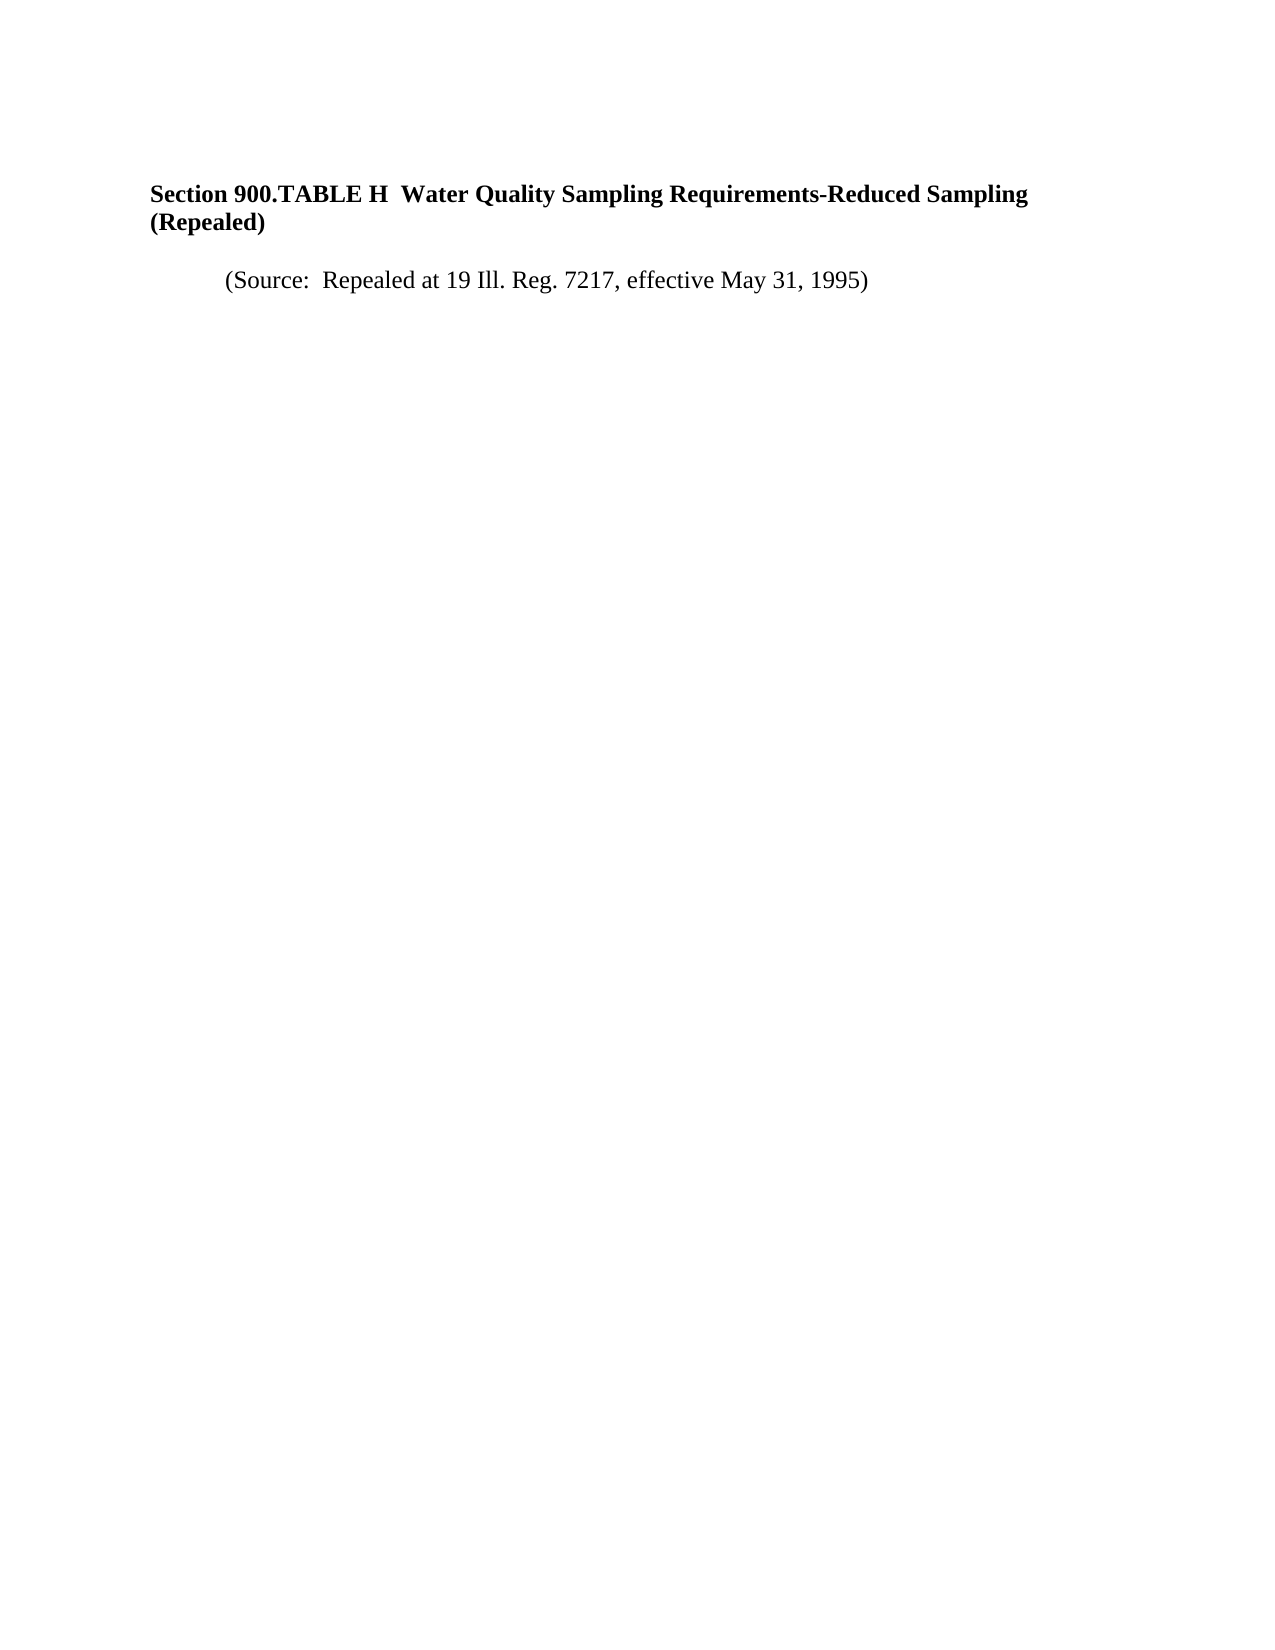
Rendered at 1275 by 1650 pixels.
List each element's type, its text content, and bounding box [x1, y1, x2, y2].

text (Source: Repealed at 19 Ill. Reg. 7217, effective May 31, 1995) [225, 265, 1125, 294]
text Section 900.TABLE H Water Quality Sampling Requirements-Reduced Sampling (Repealed) [150, 179, 1125, 236]
